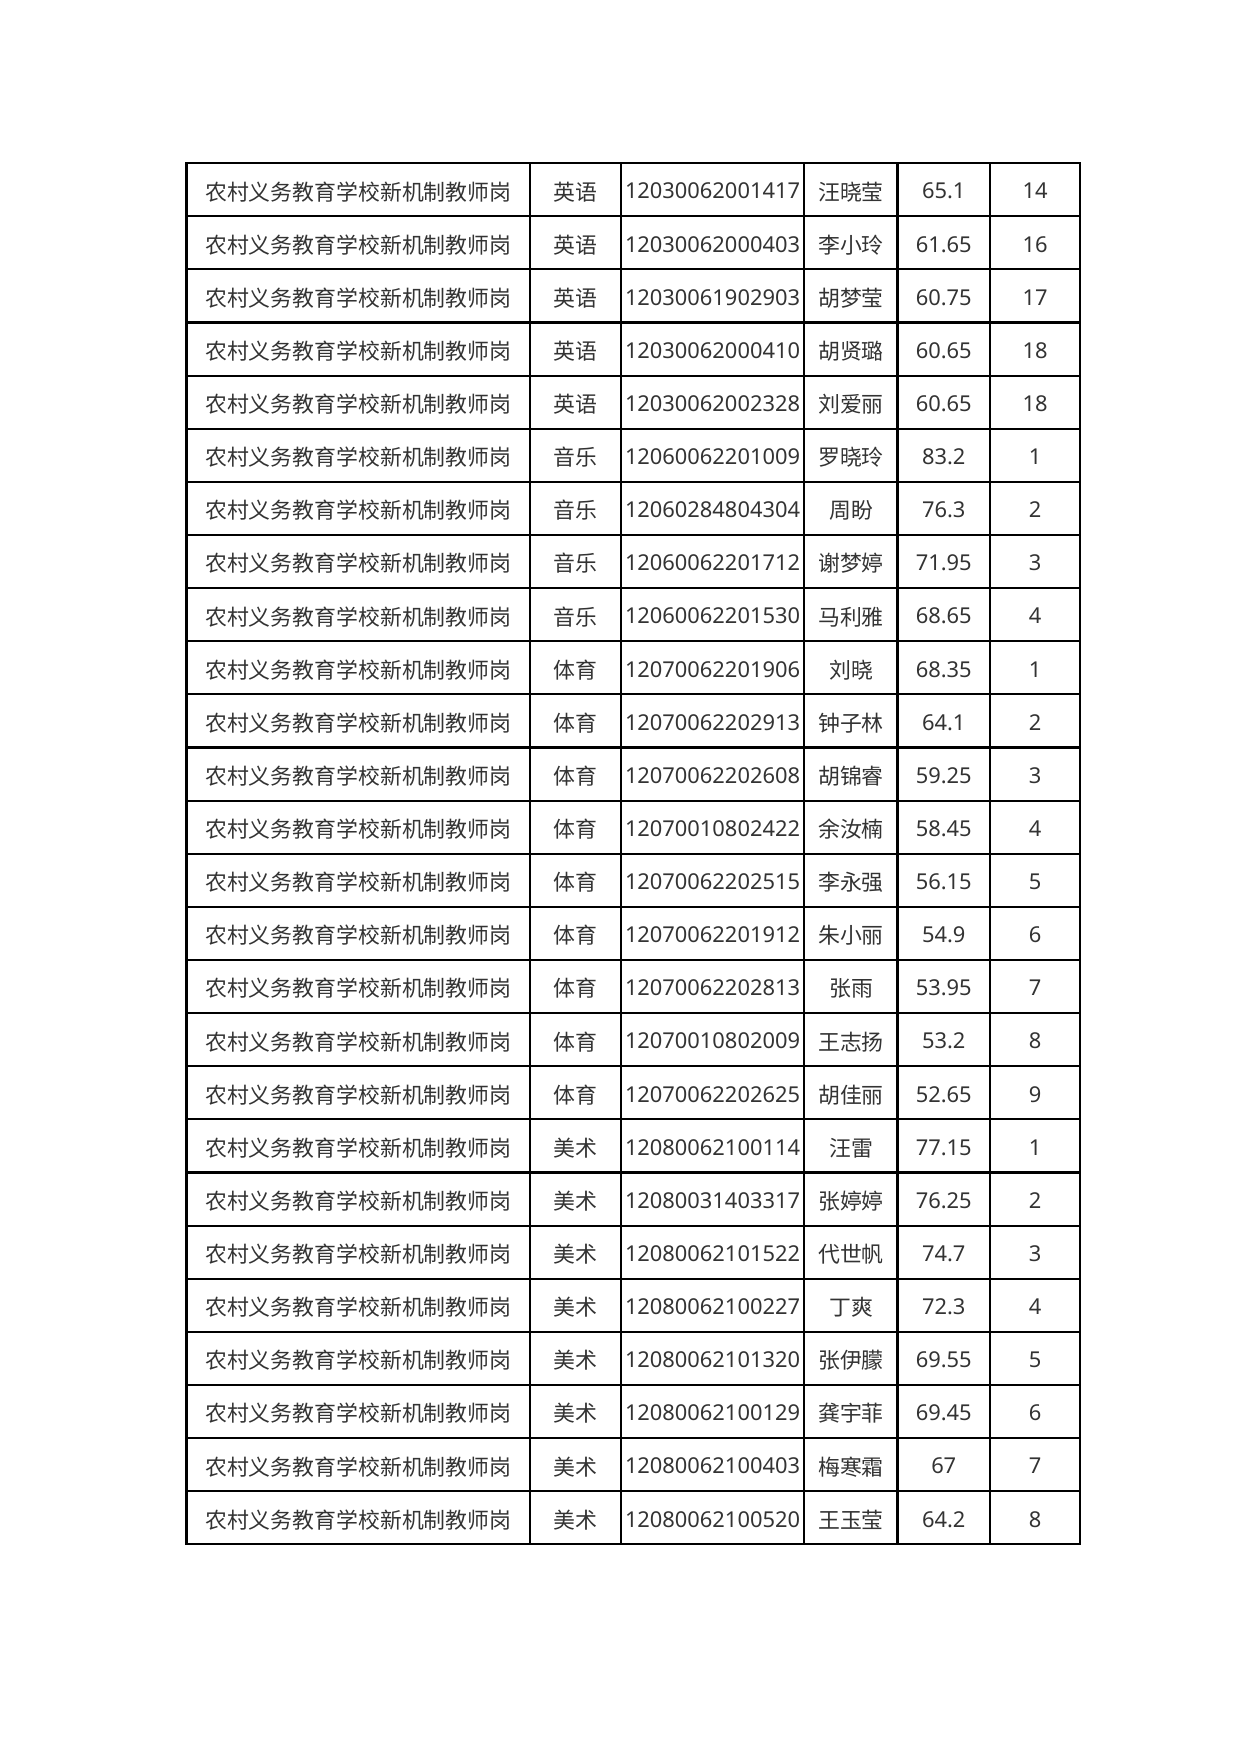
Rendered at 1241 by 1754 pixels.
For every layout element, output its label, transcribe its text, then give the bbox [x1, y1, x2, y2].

table_cell 李小玲 [805, 217, 896, 268]
table_cell 体育 [531, 695, 620, 746]
table_cell 胡梦莹 [805, 270, 896, 321]
table_cell 张伊朦 [805, 1333, 896, 1384]
table_cell 6 [991, 1386, 1079, 1437]
table_cell 农村义务教育学校新机制教师岗 [188, 1174, 529, 1224]
table_cell 美术 [531, 1120, 620, 1171]
table_cell 农村义务教育学校新机制教师岗 [188, 1067, 529, 1118]
table_cell 张婷婷 [805, 1174, 896, 1224]
table_cell 12070062202515 [622, 855, 803, 906]
table_cell 胡锦睿 [805, 749, 896, 799]
table_cell 美术 [531, 1280, 620, 1331]
table_cell 12070062202913 [622, 695, 803, 746]
table_cell 朱小丽 [805, 908, 896, 959]
table_cell 56.15 [899, 855, 989, 906]
table_cell 58.45 [899, 802, 989, 853]
table_cell 53.2 [899, 1014, 989, 1065]
table_cell 2 [991, 483, 1079, 534]
table_cell 刘爱丽 [805, 377, 896, 428]
table_cell 16 [991, 217, 1079, 268]
table_cell 农村义务教育学校新机制教师岗 [188, 695, 529, 746]
table_cell 68.65 [899, 589, 989, 640]
table_cell 3 [991, 536, 1079, 587]
table_cell 14 [991, 164, 1079, 215]
table_cell 12080062101320 [622, 1333, 803, 1384]
table_cell 音乐 [531, 483, 620, 534]
table_cell 农村义务教育学校新机制教师岗 [188, 430, 529, 481]
table_cell 69.55 [899, 1333, 989, 1384]
table_cell 12060062201712 [622, 536, 803, 587]
table_cell 12060284804304 [622, 483, 803, 534]
table_cell 12070062201912 [622, 908, 803, 959]
table_cell 农村义务教育学校新机制教师岗 [188, 1439, 529, 1490]
table_cell 王志扬 [805, 1014, 896, 1065]
table_cell 胡佳丽 [805, 1067, 896, 1118]
table_cell 77.15 [899, 1120, 989, 1171]
table_cell 61.65 [899, 217, 989, 268]
table_cell 8 [991, 1492, 1079, 1543]
table_cell 农村义务教育学校新机制教师岗 [188, 377, 529, 428]
table_cell 52.65 [899, 1067, 989, 1118]
table_cell 60.65 [899, 377, 989, 428]
table_cell 64.1 [899, 695, 989, 746]
table_cell 农村义务教育学校新机制教师岗 [188, 217, 529, 268]
table_cell 美术 [531, 1227, 620, 1278]
table_cell 12030062001417 [622, 164, 803, 215]
table_cell 农村义务教育学校新机制教师岗 [188, 1386, 529, 1437]
table_cell 张雨 [805, 961, 896, 1012]
table_cell 农村义务教育学校新机制教师岗 [188, 536, 529, 587]
table_cell 1 [991, 642, 1079, 693]
table_cell 美术 [531, 1439, 620, 1490]
table_cell 体育 [531, 961, 620, 1012]
table_cell 12080062100114 [622, 1120, 803, 1171]
table_cell 74.7 [899, 1227, 989, 1278]
table_cell 12070062202608 [622, 749, 803, 799]
table_cell 7 [991, 961, 1079, 1012]
table_cell 17 [991, 270, 1079, 321]
table_cell 12080062100403 [622, 1439, 803, 1490]
table_cell 12070010802422 [622, 802, 803, 853]
table_cell 5 [991, 855, 1079, 906]
table_cell 王玉莹 [805, 1492, 896, 1543]
table_cell 12070010802009 [622, 1014, 803, 1065]
table_cell 体育 [531, 908, 620, 959]
table_cell 1 [991, 430, 1079, 481]
table_cell 音乐 [531, 430, 620, 481]
table_cell 4 [991, 802, 1079, 853]
table_cell 4 [991, 589, 1079, 640]
table_cell 12060062201009 [622, 430, 803, 481]
table_cell 农村义务教育学校新机制教师岗 [188, 1014, 529, 1065]
table_cell 18 [991, 324, 1079, 374]
table_cell 农村义务教育学校新机制教师岗 [188, 749, 529, 799]
table_cell 12070062202625 [622, 1067, 803, 1118]
table_cell 体育 [531, 802, 620, 853]
table_cell 76.3 [899, 483, 989, 534]
table_cell 农村义务教育学校新机制教师岗 [188, 1280, 529, 1331]
table_cell 7 [991, 1439, 1079, 1490]
table_cell 3 [991, 749, 1079, 799]
table_cell 68.35 [899, 642, 989, 693]
table_cell 音乐 [531, 536, 620, 587]
table_cell 李永强 [805, 855, 896, 906]
table_cell 9 [991, 1067, 1079, 1118]
table_cell 54.9 [899, 908, 989, 959]
table_cell 英语 [531, 164, 620, 215]
table_cell 76.25 [899, 1174, 989, 1224]
table_cell 3 [991, 1227, 1079, 1278]
table_cell 余汝楠 [805, 802, 896, 853]
table_cell 83.2 [899, 430, 989, 481]
table_cell 5 [991, 1333, 1079, 1384]
table_cell 12070062201906 [622, 642, 803, 693]
table_cell 汪雷 [805, 1120, 896, 1171]
table_cell 18 [991, 377, 1079, 428]
table_cell 67 [899, 1439, 989, 1490]
table_cell 英语 [531, 217, 620, 268]
table_cell 龚宇菲 [805, 1386, 896, 1437]
table_cell 美术 [531, 1333, 620, 1384]
table_cell 12080062100227 [622, 1280, 803, 1331]
table_cell 59.25 [899, 749, 989, 799]
table_cell 72.3 [899, 1280, 989, 1331]
table_cell 农村义务教育学校新机制教师岗 [188, 324, 529, 374]
table_cell 农村义务教育学校新机制教师岗 [188, 642, 529, 693]
table_cell 12030062002328 [622, 377, 803, 428]
table_cell 农村义务教育学校新机制教师岗 [188, 1120, 529, 1171]
table_cell 12070062202813 [622, 961, 803, 1012]
table_cell 12080031403317 [622, 1174, 803, 1224]
table_cell 12080062100520 [622, 1492, 803, 1543]
table_cell 农村义务教育学校新机制教师岗 [188, 164, 529, 215]
table_cell 12030061902903 [622, 270, 803, 321]
table_cell 刘晓 [805, 642, 896, 693]
table_cell 英语 [531, 377, 620, 428]
table_cell 2 [991, 1174, 1079, 1224]
table_cell 英语 [531, 324, 620, 374]
table_cell 音乐 [531, 589, 620, 640]
table_cell 钟子林 [805, 695, 896, 746]
table_cell 梅寒霜 [805, 1439, 896, 1490]
table_cell 12060062201530 [622, 589, 803, 640]
table_cell 65.1 [899, 164, 989, 215]
table_cell 美术 [531, 1492, 620, 1543]
table_cell 12030062000410 [622, 324, 803, 374]
table_cell 农村义务教育学校新机制教师岗 [188, 855, 529, 906]
table_cell 4 [991, 1280, 1079, 1331]
table_cell 农村义务教育学校新机制教师岗 [188, 589, 529, 640]
table_cell 农村义务教育学校新机制教师岗 [188, 908, 529, 959]
table_cell 丁爽 [805, 1280, 896, 1331]
table_cell 美术 [531, 1174, 620, 1224]
table_cell 69.45 [899, 1386, 989, 1437]
table_cell 农村义务教育学校新机制教师岗 [188, 483, 529, 534]
table_cell 体育 [531, 642, 620, 693]
table_cell 马利雅 [805, 589, 896, 640]
table_cell 农村义务教育学校新机制教师岗 [188, 1492, 529, 1543]
table_cell 1 [991, 1120, 1079, 1171]
table_cell 汪晓莹 [805, 164, 896, 215]
table_cell 8 [991, 1014, 1079, 1065]
table_cell 体育 [531, 749, 620, 799]
table_cell 农村义务教育学校新机制教师岗 [188, 802, 529, 853]
table_cell 6 [991, 908, 1079, 959]
table_cell 53.95 [899, 961, 989, 1012]
table_cell 美术 [531, 1386, 620, 1437]
table_cell 12030062000403 [622, 217, 803, 268]
table_cell 体育 [531, 1067, 620, 1118]
table_cell 71.95 [899, 536, 989, 587]
table_cell 农村义务教育学校新机制教师岗 [188, 961, 529, 1012]
table_cell 英语 [531, 270, 620, 321]
table_cell 胡贤璐 [805, 324, 896, 374]
table_cell 代世帆 [805, 1227, 896, 1278]
table_cell 64.2 [899, 1492, 989, 1543]
table_cell 罗晓玲 [805, 430, 896, 481]
table_cell 体育 [531, 1014, 620, 1065]
table_cell 60.65 [899, 324, 989, 374]
table_cell 60.75 [899, 270, 989, 321]
table_cell 12080062100129 [622, 1386, 803, 1437]
table_cell 谢梦婷 [805, 536, 896, 587]
table_cell 12080062101522 [622, 1227, 803, 1278]
table_cell 体育 [531, 855, 620, 906]
table_cell 农村义务教育学校新机制教师岗 [188, 1333, 529, 1384]
table_cell 农村义务教育学校新机制教师岗 [188, 1227, 529, 1278]
table_cell 2 [991, 695, 1079, 746]
table_cell 周盼 [805, 483, 896, 534]
table_cell 农村义务教育学校新机制教师岗 [188, 270, 529, 321]
